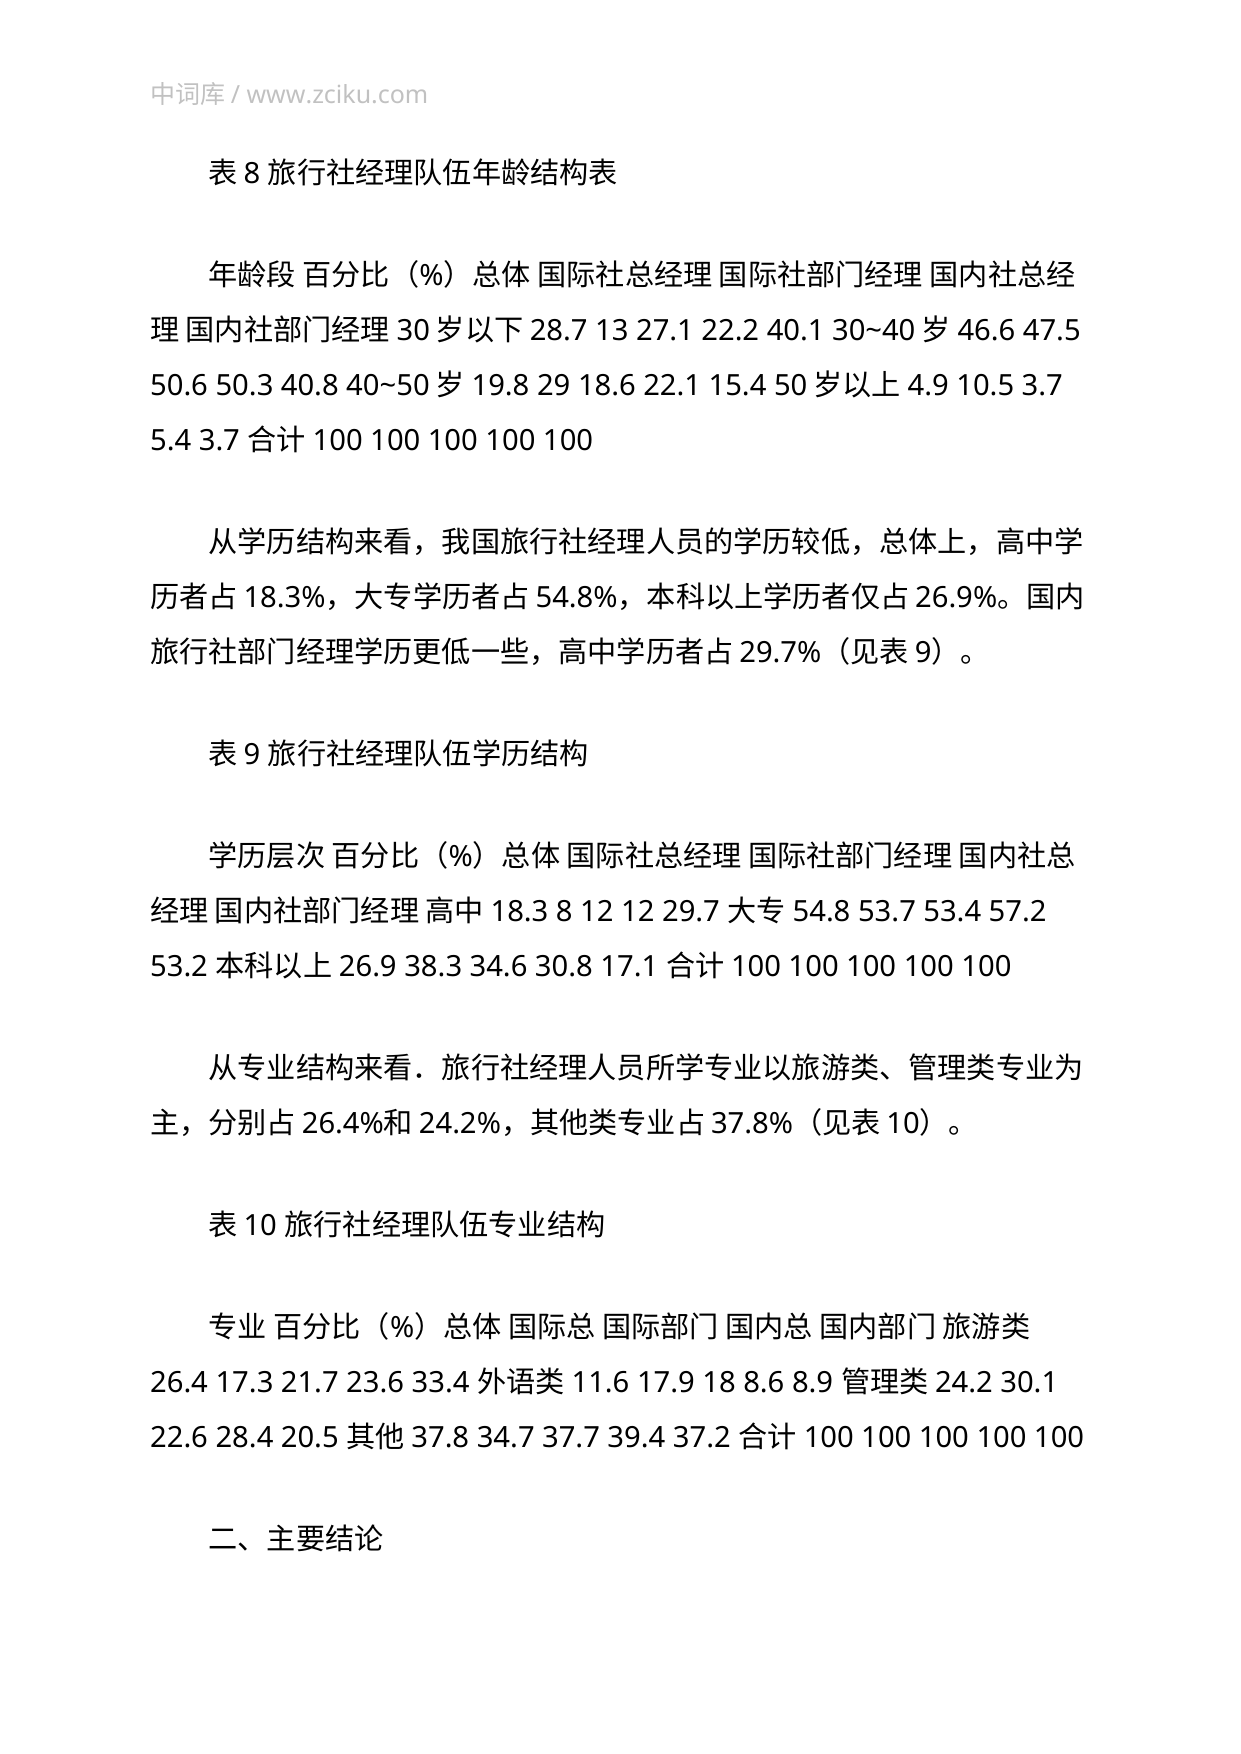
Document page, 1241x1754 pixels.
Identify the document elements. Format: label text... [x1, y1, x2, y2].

text 学历层次 百分比（%）总体 国际社总经理 国际社部门经理 国内社总经理 国内社部门经理 高中 18.3 8 12 12 29.7 大专 54.8 53.7 53.4 57.2 53.2 本科以上 26.9 38.3 34.6 30.8 17.1 合计 100 100 100 100 100 [150, 833, 1090, 985]
text 从专业结构来看．旅行社经理人员所学专业以旅游类、管理类专业为主，分别占26.4%和24.2%，其他类专业占37.8%（见表10）。 [150, 1045, 1090, 1142]
text 表10 旅行社经理队伍专业结构 [150, 1202, 1090, 1244]
text 表8 旅行社经理队伍年龄结构表 [150, 150, 1090, 192]
text 二、主要结论 [150, 1516, 1090, 1558]
text 年龄段 百分比（%）总体 国际社总经理 国际社部门经理 国内社总经理 国内社部门经理 30岁以下 28.7 13 27.1 22.2 40.1 30~40岁 46.6 47.5 50.6 50.3 40.8 40~50岁 19.8 29 18.6 22.1 15.4 50岁以上 4.9 10.5 3.7 5.4 3.7 合计 100 100 100 100 100 [150, 252, 1090, 459]
text 从学历结构来看，我国旅行社经理人员的学历较低，总体上，高中学历者占18.3%，大专学历者占54.8%，本科以上学历者仅占26.9%。国内旅行社部门经理学历更低一些，高中学历者占29.7%（见表9）。 [150, 519, 1090, 671]
text 表9 旅行社经理队伍学历结构 [150, 731, 1090, 773]
text 专业 百分比（%）总体 国际总 国际部门 国内总 国内部门 旅游类 26.4 17.3 21.7 23.6 33.4 外语类 11.6 17.9 18 8.6 8.9 管理类 24.2 30.1 22.6 28.4 20.5 其他 37.8 34.7 37.7 39.4 37.2 合计 100 100 100 100 100 [150, 1304, 1090, 1456]
